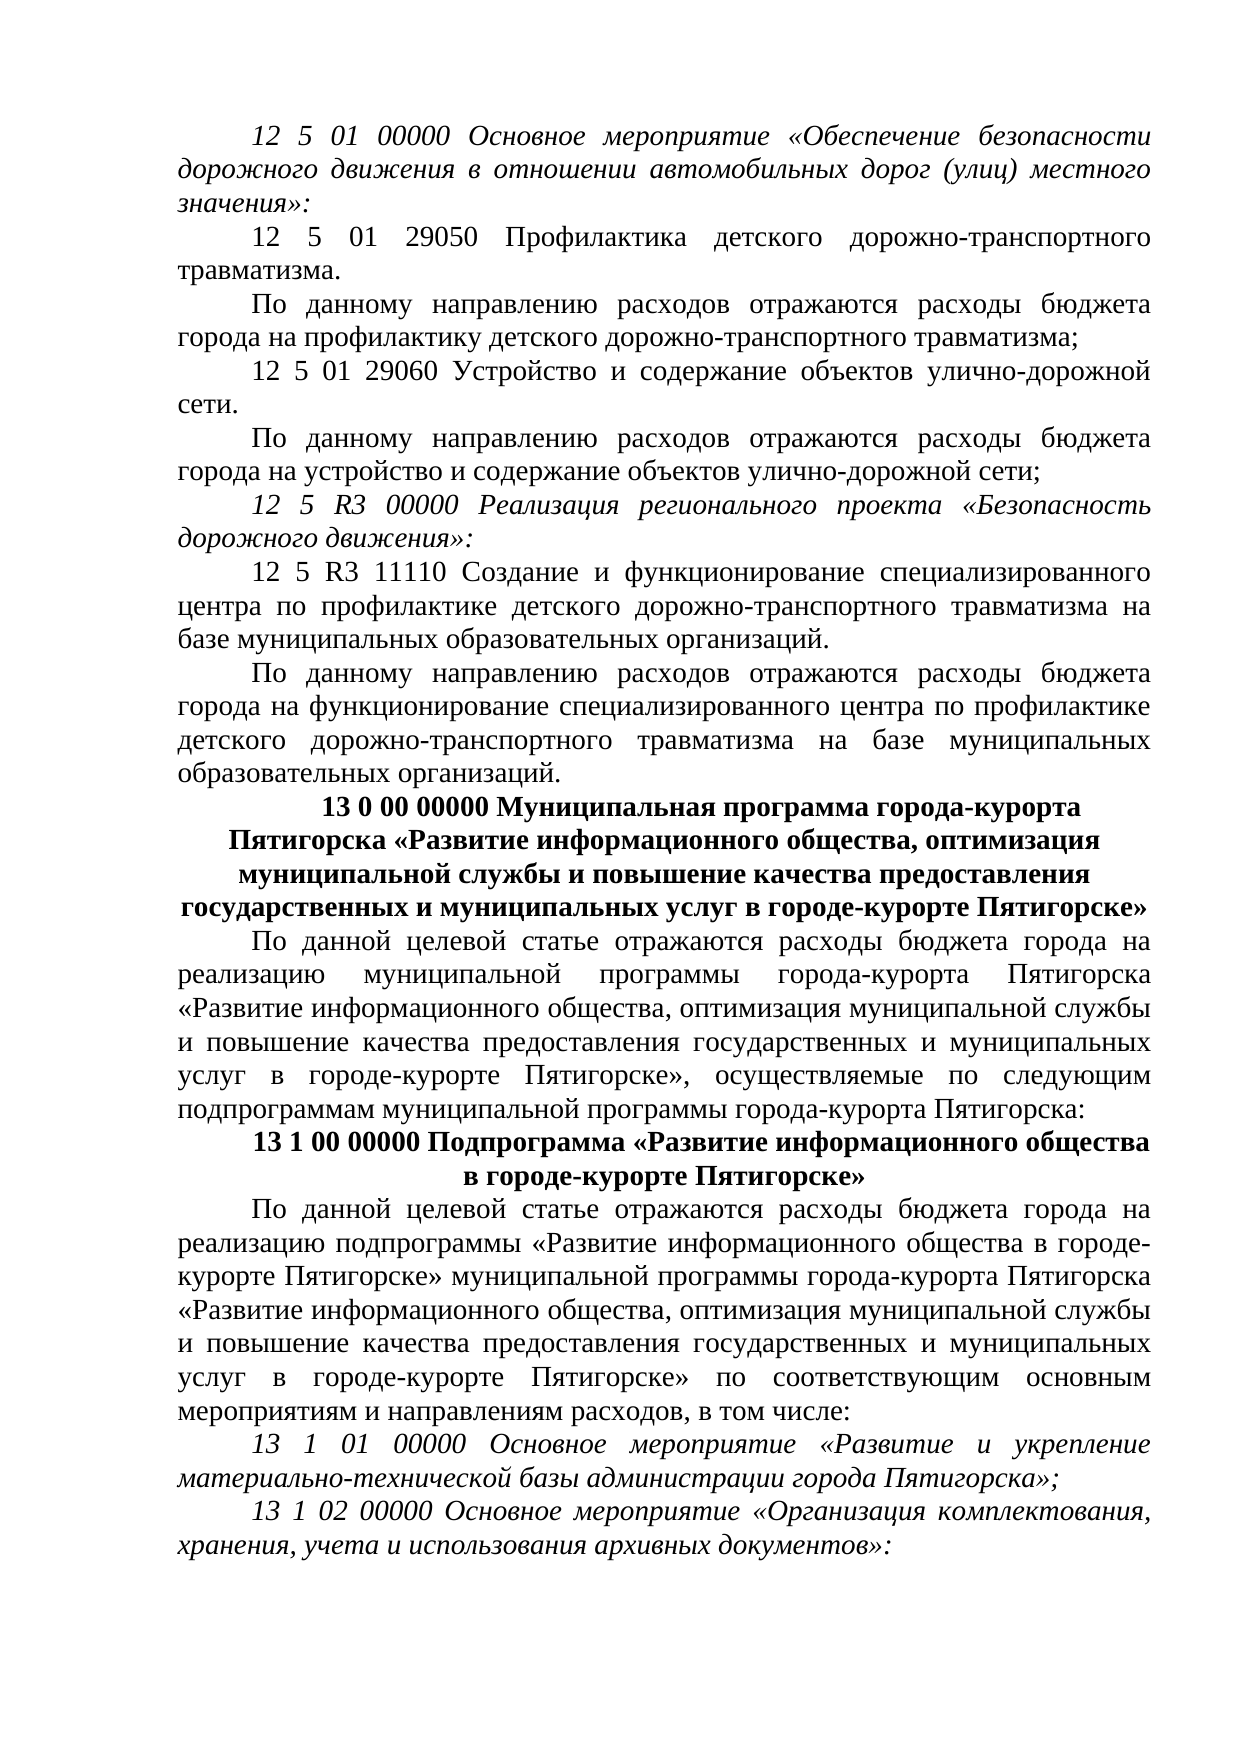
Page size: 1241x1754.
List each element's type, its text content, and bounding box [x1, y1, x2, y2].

text 12 5 01 00000 Основное мероприятие «Обеспечение безопасности дорожного движения в отношении автомобильных дорог (улиц) местного значения»: [177, 118, 1152, 219]
text 12 5 R3 11110 Создание и функционирование специализированного центра по профилактике детского дорожно-транспортного травматизма на базе муниципальных образовательных организаций. [177, 554, 1152, 655]
text По данному направлению расходов отражаются расходы бюджета города на функционирование специализированного центра по профилактике детского дорожно-транспортного травматизма на базе муниципальных образовательных организаций. [177, 655, 1152, 789]
text По данной целевой статье отражаются расходы бюджета города на реализацию подпрограммы «Развитие информационного общества в городе-курорте Пятигорске» муниципальной программы города-курорта Пятигорска «Развитие информационного общества, оптимизация муниципальной службы и повышение качества предоставления государственных и муниципальных услуг в городе-курорте Пятигорске» по соответствующим основным мероприятиям и направлениям расходов, в том числе: [177, 1191, 1152, 1426]
text По данному направлению расходов отражаются расходы бюджета города на профилактику детского дорожно-транспортного травматизма; [177, 286, 1152, 353]
text По данному направлению расходов отражаются расходы бюджета города на устройство и содержание объектов улично-дорожной сети; [177, 420, 1152, 487]
text По данной целевой статье отражаются расходы бюджета города на реализацию муниципальной программы города-курорта Пятигорска «Развитие информационного общества, оптимизация муниципальной службы и повышение качества предоставления государственных и муниципальных услуг в городе-курорте Пятигорске», осуществляемые по следующим подпрограммам муниципальной программы города-курорта Пятигорска: [177, 923, 1152, 1124]
text 13 1 02 00000 Основное мероприятие «Организация комплектования, хранения, учета и использования архивных документов»: [177, 1493, 1152, 1560]
text 12 5 R3 00000 Реализация регионального проекта «Безопасность дорожного движения»: [177, 487, 1152, 554]
text 12 5 01 29060 Устройство и содержание объектов улично-дорожной сети. [177, 353, 1152, 420]
text 13 1 00 00000 Подпрограмма «Развитие информационного общества в городе-курорте Пятигорске» [177, 1124, 1152, 1191]
text 13 1 01 00000 Основное мероприятие «Развитие и укрепление материально-технической базы администрации города Пятигорска»; [177, 1426, 1152, 1493]
text 12 5 01 29050 Профилактика детского дорожно-транспортного травматизма. [177, 219, 1152, 286]
text 13 0 00 00000 Муниципальная программа города-курорта Пятигорска «Развитие информационного общества, оптимизация муниципальной службы и повышение качества предоставления государственных и муниципальных услуг в городе-курорте Пятигорске» [177, 789, 1152, 923]
